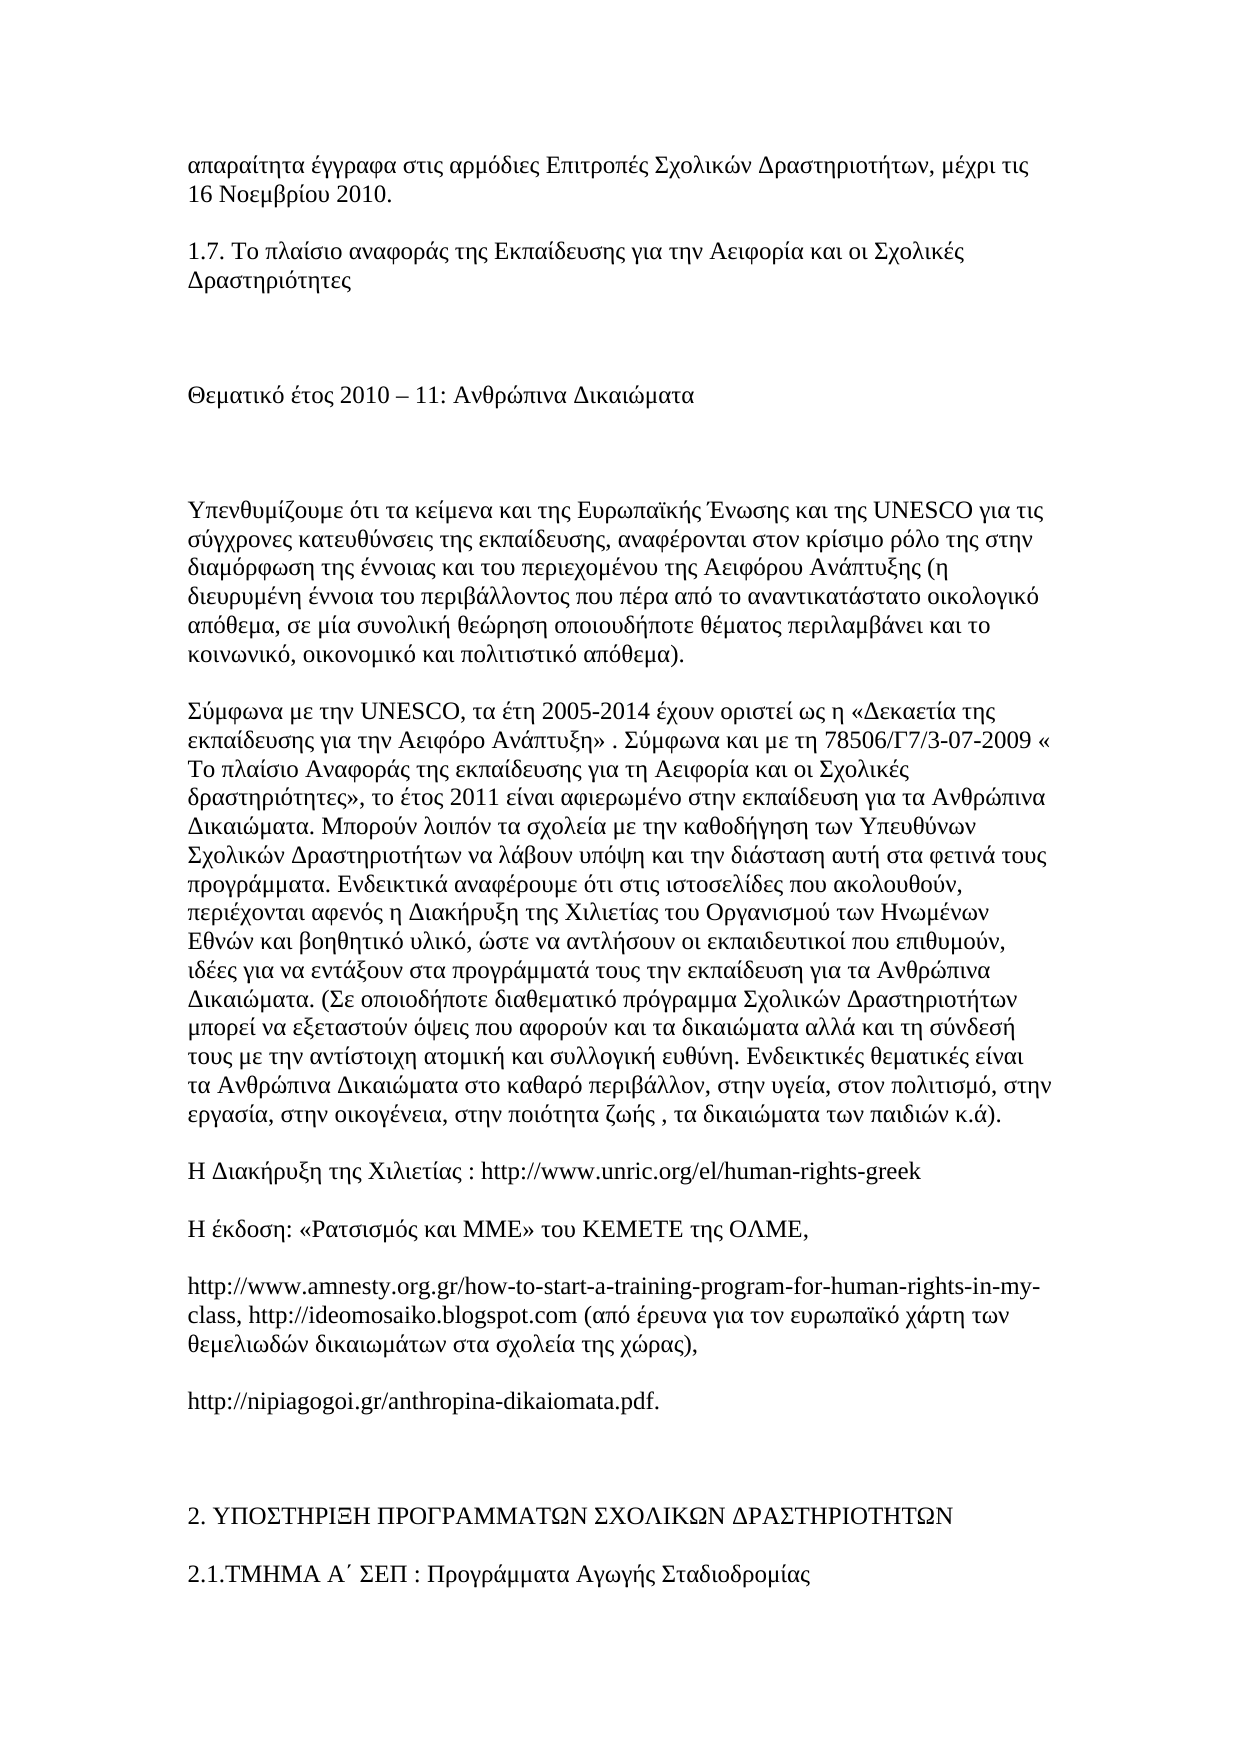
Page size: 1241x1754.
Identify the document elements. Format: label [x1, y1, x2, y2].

text [187, 150, 1053, 1587]
